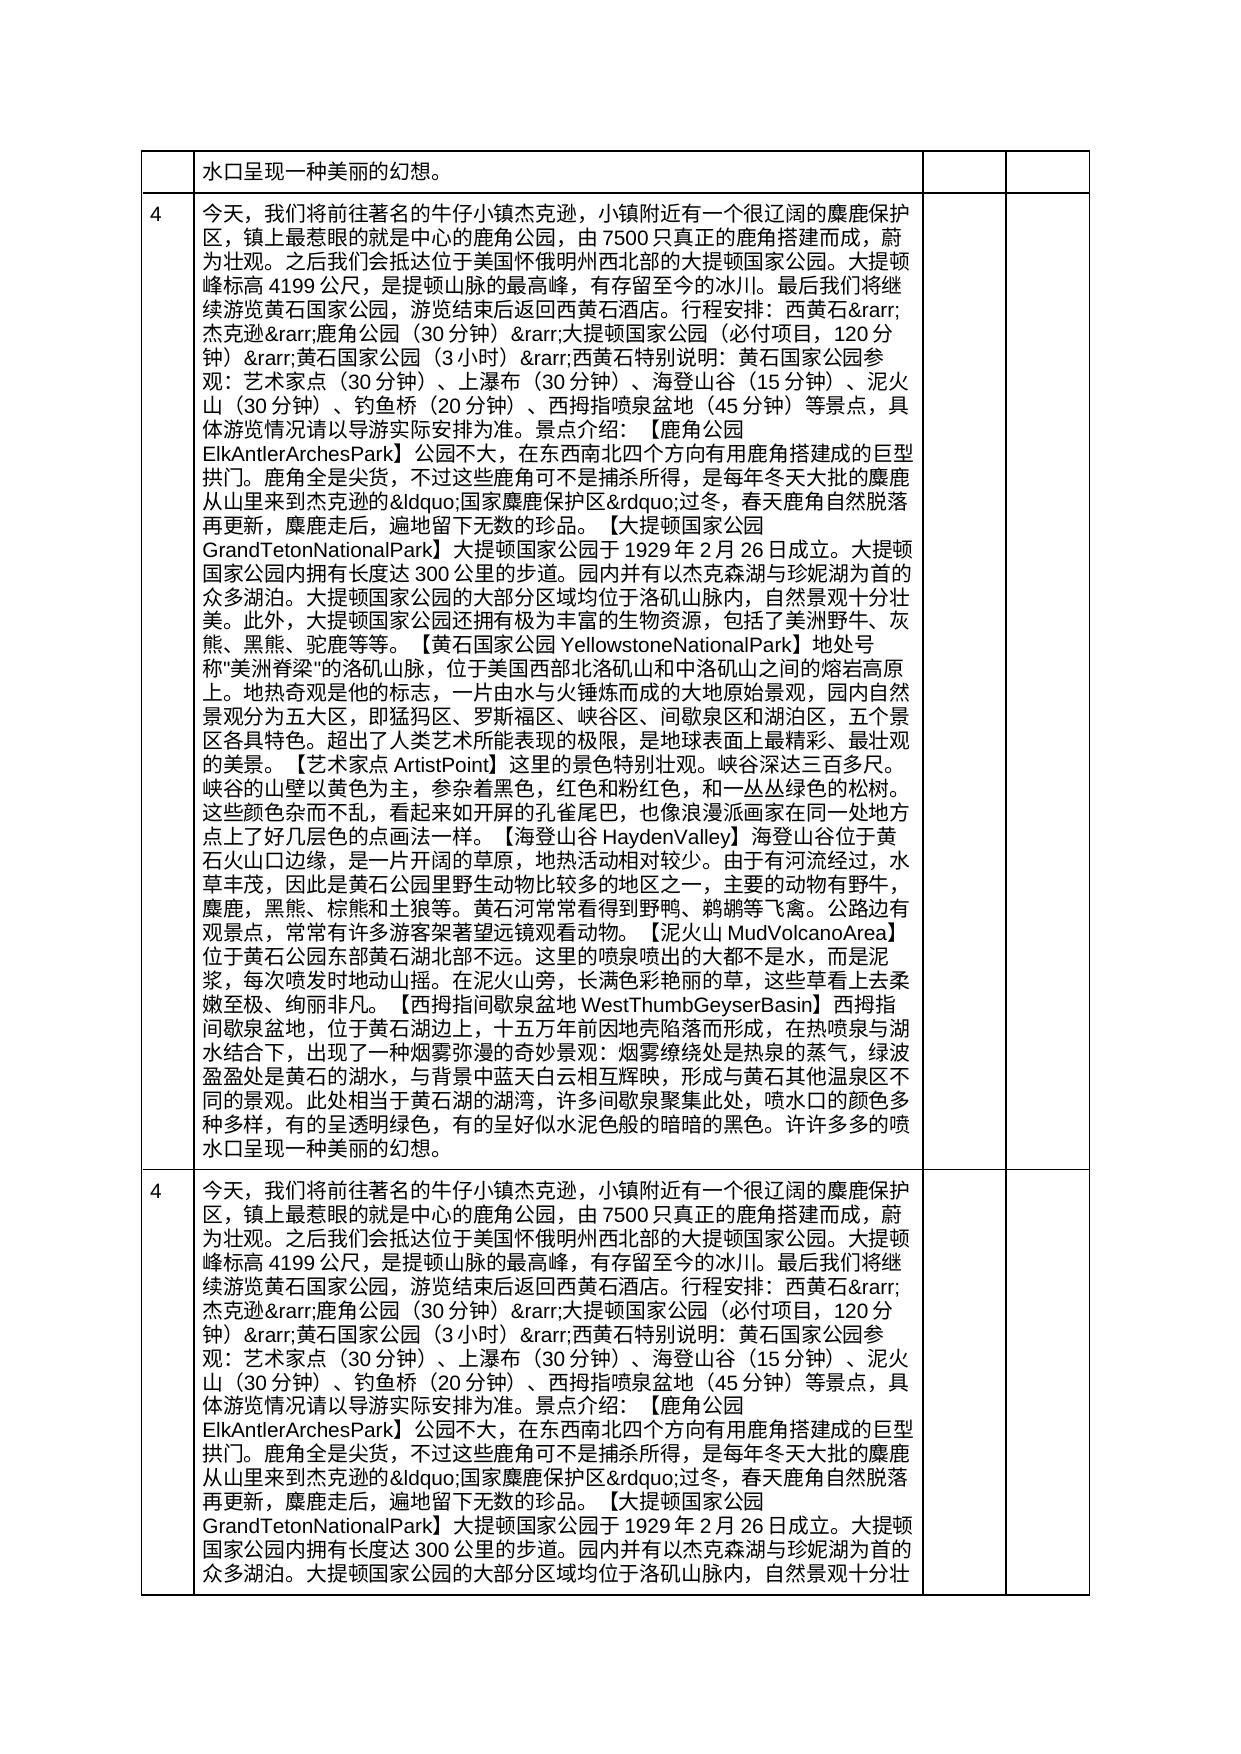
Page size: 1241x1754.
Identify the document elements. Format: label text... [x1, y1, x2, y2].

table_cell [1007, 194, 1089, 1169]
table_cell 4 [142, 152, 193, 192]
table_cell [924, 194, 1005, 1169]
table_cell [1007, 1170, 1089, 1594]
table_cell 4 [142, 193, 193, 1169]
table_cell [195, 1170, 922, 1594]
table_cell [924, 1170, 1005, 1594]
table_cell [924, 152, 1005, 192]
table_cell [1007, 152, 1089, 192]
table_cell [195, 152, 922, 192]
table_cell 4 [142, 1170, 193, 1594]
